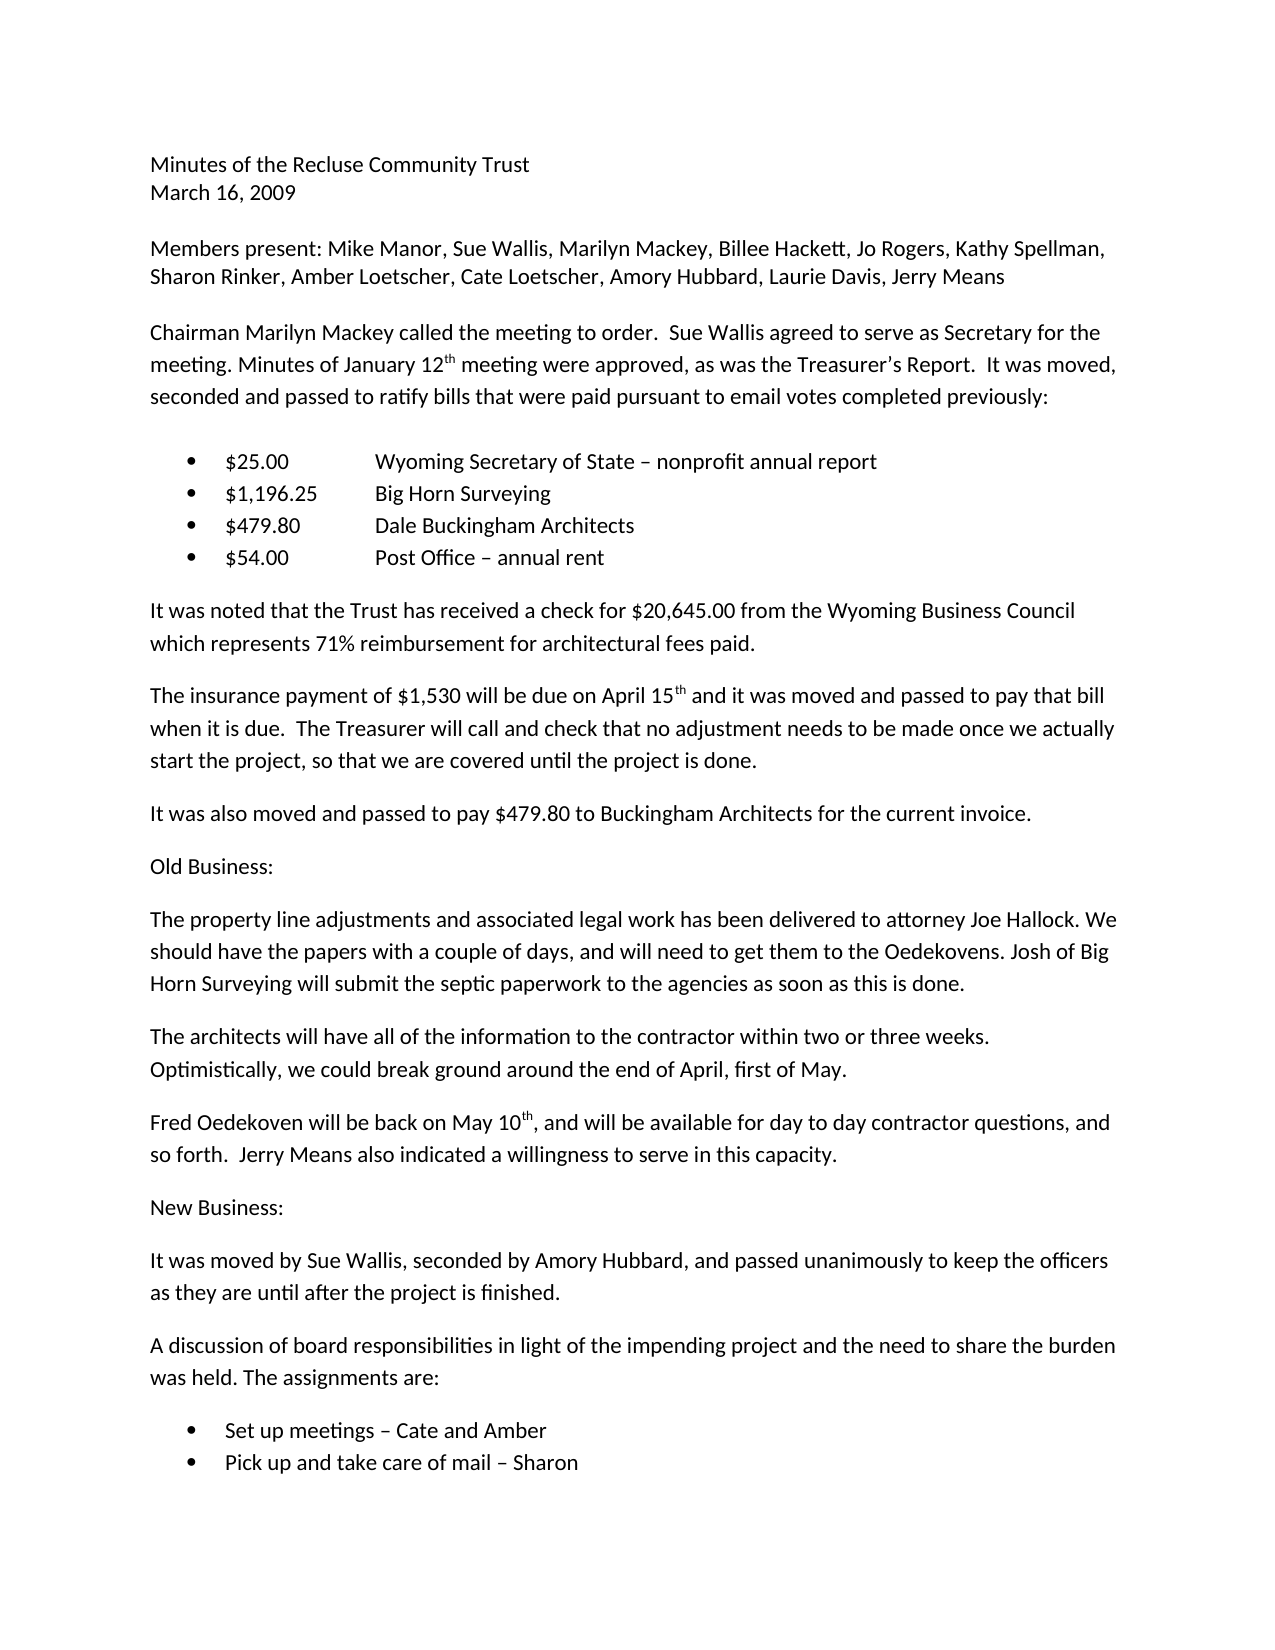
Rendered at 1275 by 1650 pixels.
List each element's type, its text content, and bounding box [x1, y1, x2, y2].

list $25.00 Wyoming Secretary of State – nonprofit annual report [187, 447, 1125, 475]
text Fred Oedekoven will be back on May 10th, and will be available for day to day contractor questions, and so forth. Jerry Means also indicated a willingness to serve in this capacity. [150, 1108, 1125, 1168]
text It was also moved and passed to pay $479.80 to Buckingham Architects for the current invoice. [150, 799, 1125, 827]
list $1,196.25 Big Horn Surveying [187, 479, 1125, 507]
text March 16, 2009 [150, 178, 1125, 206]
text A discussion of board responsibilities in light of the impending project and the need to share the burden was held. The assignments are: [150, 1331, 1125, 1391]
text Members present: Mike Manor, Sue Wallis, Marilyn Mackey, Billee Hackett, Jo Rogers, Kathy Spellman, Sharon Rinker, Amber Loetscher, Cate Loetscher, Amory Hubbard, Laurie Davis, Jerry Means [150, 234, 1125, 290]
list $54.00 Post Office – annual rent [187, 543, 1125, 571]
text Chairman Marilyn Mackey called the meeting to order. Sue Wallis agreed to serve as Secretary for the meeting. Minutes of January 12th meeting were approved, as was the Treasurer’s Report. It was moved, seconded and passed to ratify bills that were paid pursuant to email votes completed previously: [150, 318, 1125, 411]
text Old Business: [150, 852, 1125, 880]
list $479.80 Dale Buckingham Architects [187, 511, 1125, 539]
text Minutes of the Recluse Community Trust [150, 150, 1125, 178]
text New Business: [150, 1193, 1125, 1221]
text The architects will have all of the information to the contractor within two or three weeks. Optimistically, we could break ground around the end of April, first of May. [150, 1022, 1125, 1083]
text The insurance payment of $1,530 will be due on April 15th and it was moved and passed to pay that bill when it is due. The Treasurer will call and check that no adjustment needs to be made once we actually start the project, so that we are covered until the project is done. [150, 682, 1125, 774]
text It was moved by Sue Wallis, seconded by Amory Hubbard, and passed unanimously to keep the officers as they are until after the project is finished. [150, 1246, 1125, 1306]
text It was noted that the Trust has received a check for $20,645.00 from the Wyoming Business Council which represents 71% reimbursement for architectural fees paid. [150, 596, 1125, 657]
list Set up meetings – Cate and Amber [187, 1416, 1125, 1444]
text The property line adjustments and associated legal work has been delivered to attorney Joe Hallock. We should have the papers with a couple of days, and will need to get them to the Oedekovens. Josh of Big Horn Surveying will submit the septic paperwork to the agencies as soon as this is done. [150, 905, 1125, 997]
list Pick up and take care of mail – Sharon [187, 1448, 1125, 1477]
